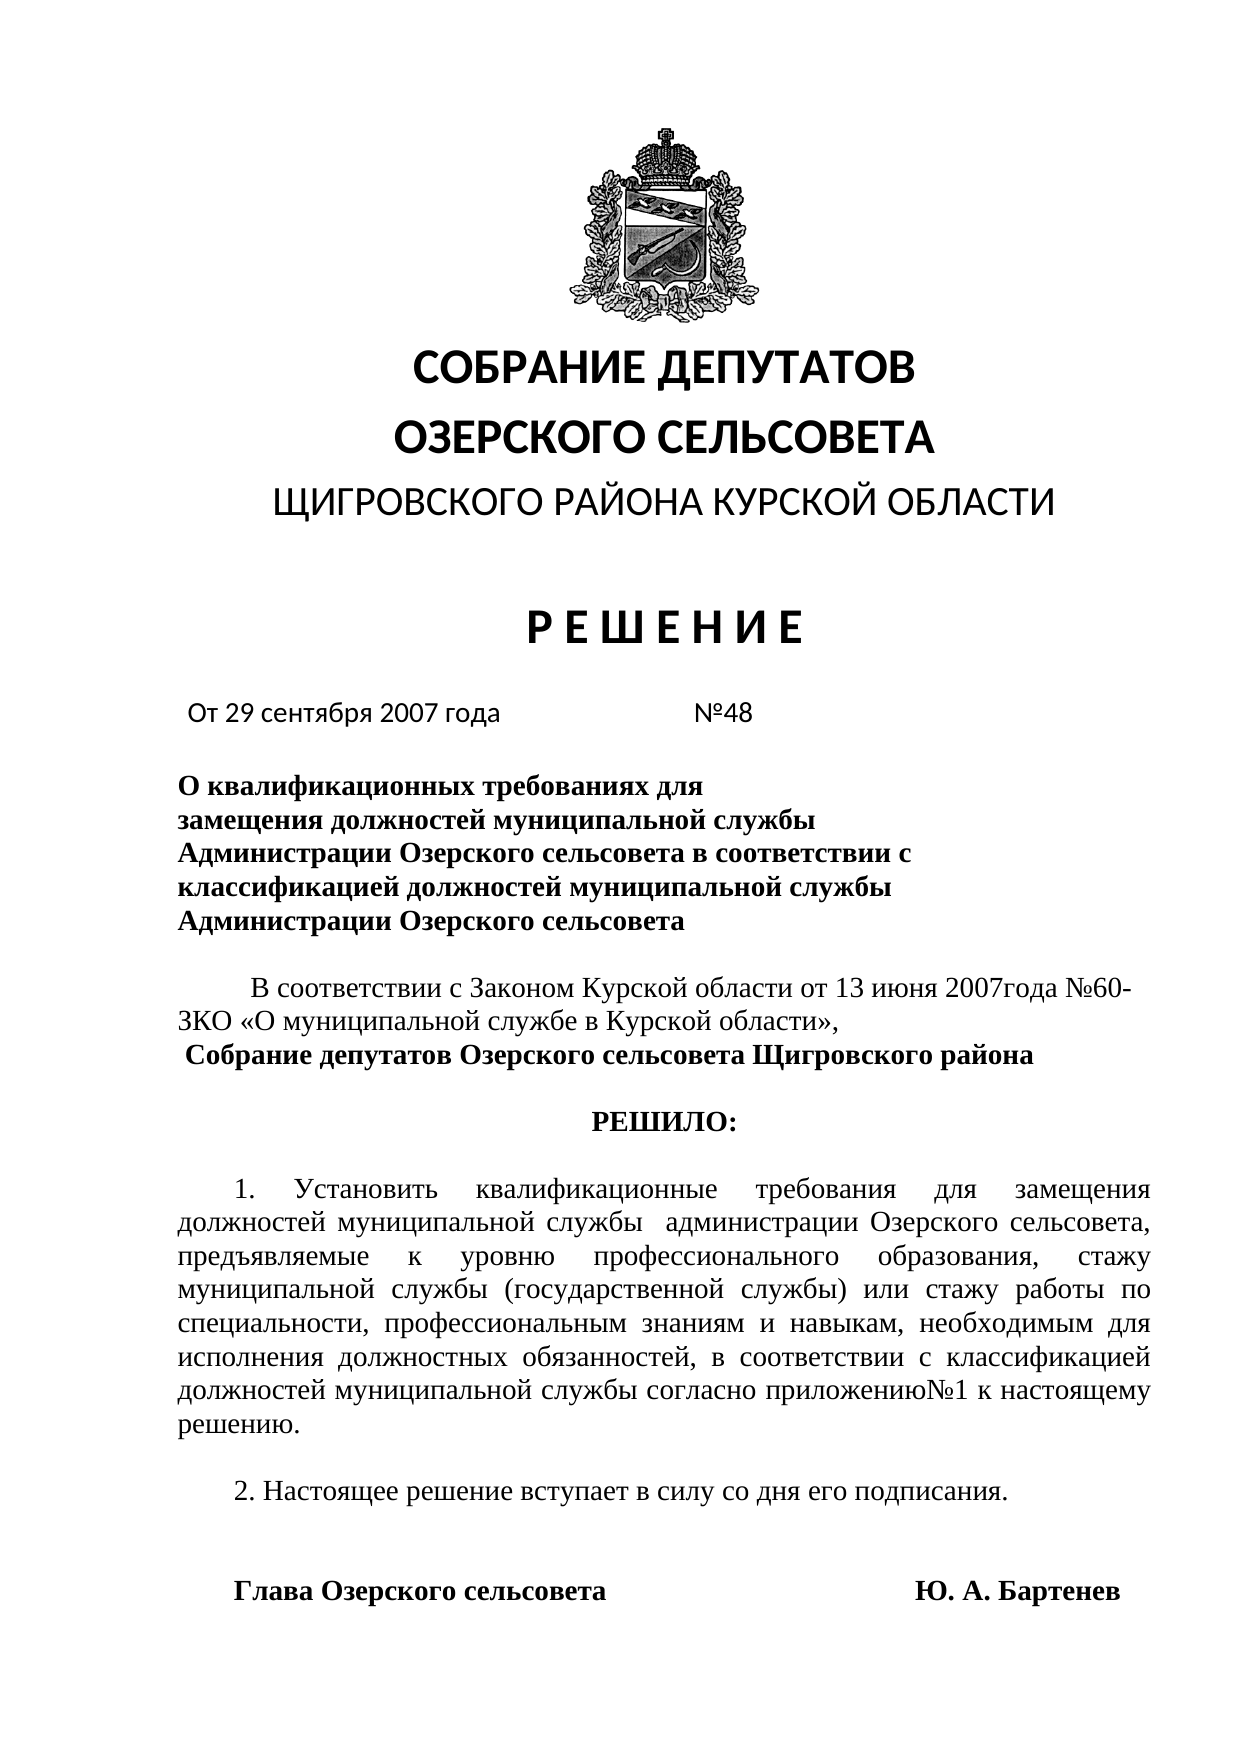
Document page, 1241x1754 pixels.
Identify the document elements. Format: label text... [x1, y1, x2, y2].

text Глава Озерского сельсовета Ю. А. Бартенев [177, 1573, 1152, 1607]
text Администрации Озерского сельсовета в соответствии с [177, 836, 1152, 869]
text СОБРАНИЕ ДЕПУТАТОВ [177, 335, 1152, 396]
text 1. Установить квалификационные требования для замещения должностей муниципальной службы администрации Озерского сельсовета, предъявляемые к уровню профессионального образования, стажу муниципальной службы (государственной службы) или стажу работы по специальности, профессиональным знаниям и навыкам, необходимым для исполнения должностных обязанностей, в соответствии с классификацией должностей муниципальной службы согласно приложению№1 к настоящему решению. [177, 1171, 1152, 1439]
text Р Е Ш Е Н И Е [177, 595, 1152, 656]
text В соответствии с Законом Курской области от 13 июня 2007года №60-ЗКО «О муниципальной службе в Курской области», [177, 970, 1152, 1037]
text Собрание депутатов Озерского сельсовета Щигровского района [177, 1037, 1152, 1070]
text ЩИГРОВСКОГО РАЙОНА КУРСКОЙ ОБЛАСТИ [177, 475, 1152, 526]
text РЕШИЛО: [177, 1104, 1152, 1137]
title замещения должностей муниципальной службы [177, 802, 1152, 836]
text Администрации Озерского сельсовета [177, 903, 1152, 936]
text классификацией должностей муниципальной службы [177, 869, 1152, 903]
text 2. Настоящее решение вступает в силу со дня его подписания. [177, 1473, 1152, 1506]
text ОЗЕРСКОГО СЕЛЬСОВЕТА [177, 405, 1152, 466]
title О квалификационных требованиях для [177, 768, 1152, 802]
text От 29 сентября 2007 года №48 [177, 694, 1152, 730]
